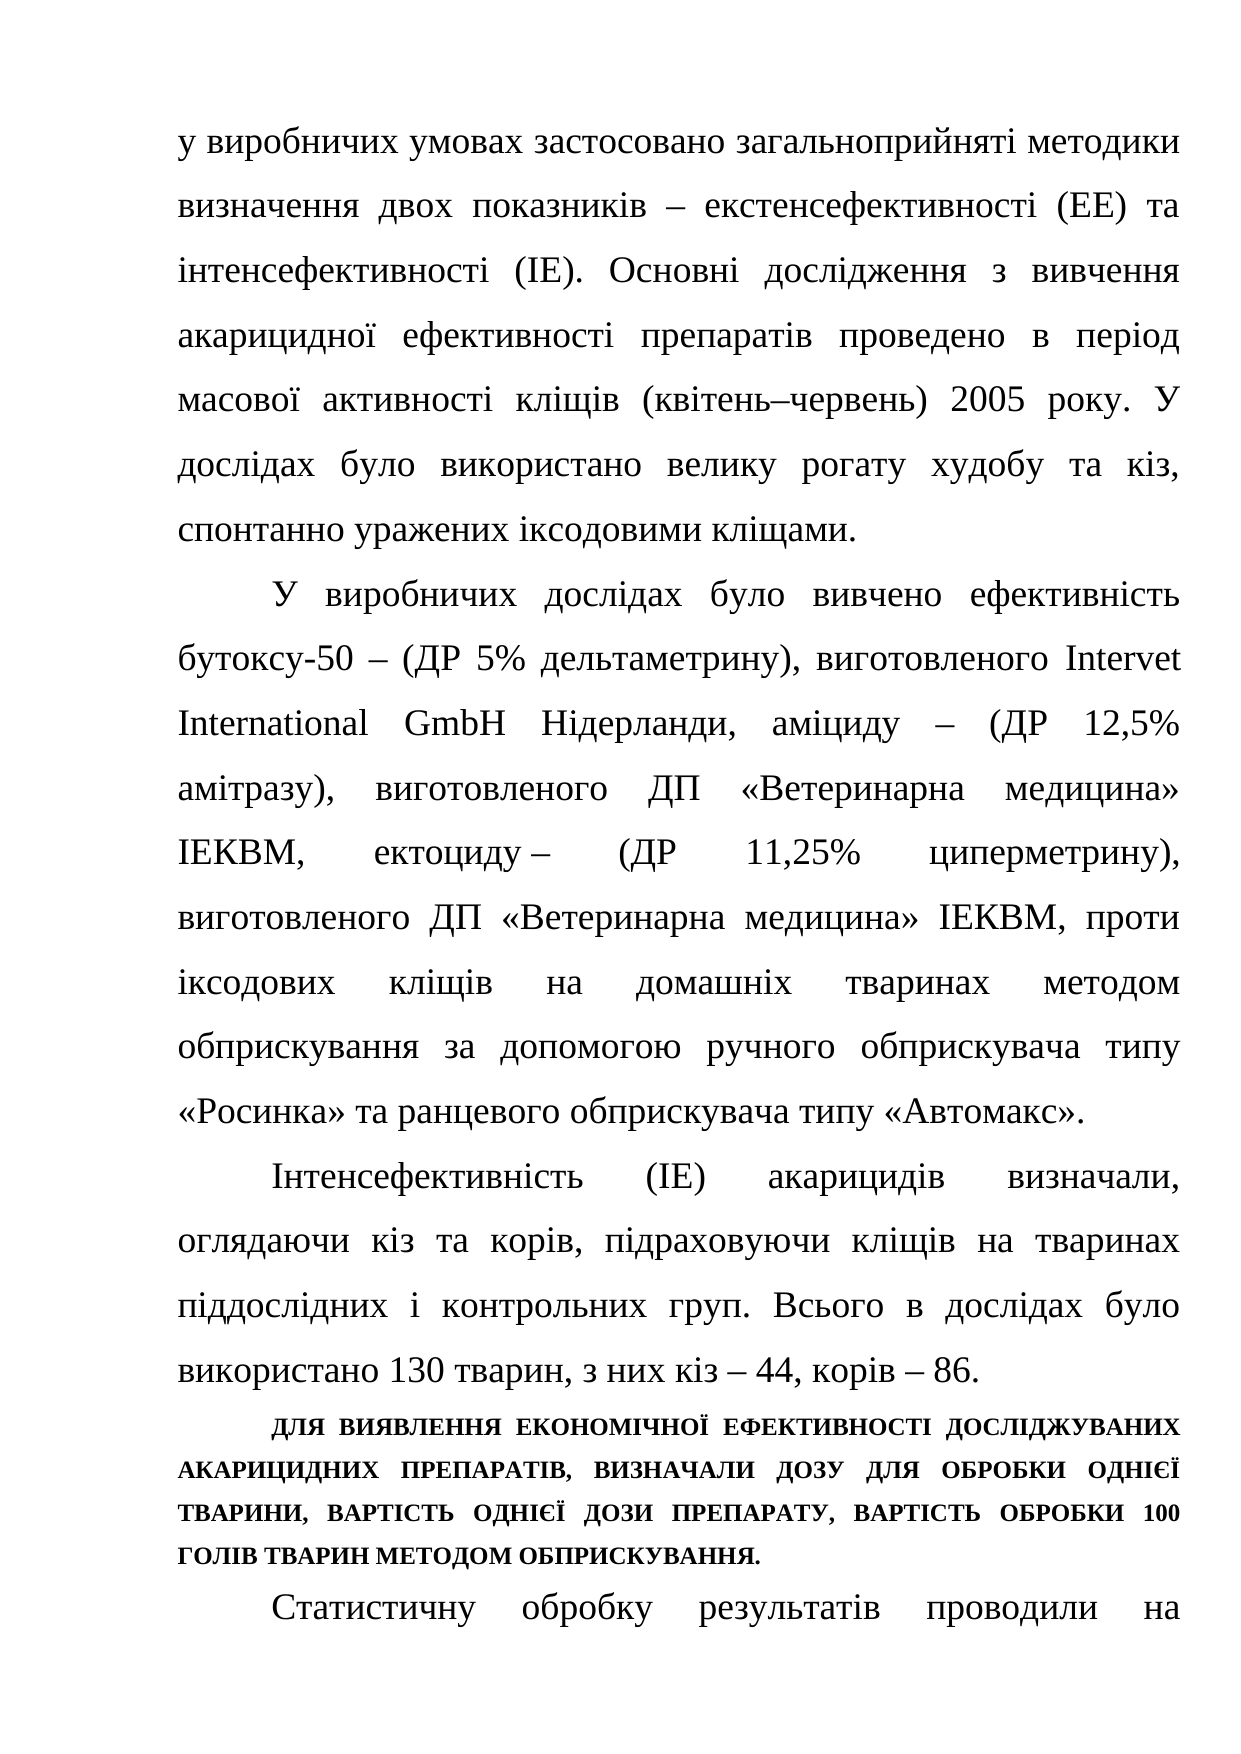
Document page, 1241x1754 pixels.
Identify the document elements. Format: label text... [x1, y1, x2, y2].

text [177, 1584, 1181, 1627]
text У виробничих дослідах було вивчено ефективність бутоксу-50 – (ДР 5% дельтаметрину), виготовленого Intervet International GmbH Нідерланди, аміциду – (ДР 12,5% амітразу), виготовленого ДП «Ветеринарна медицина» ІЕКВМ, ектоциду – (ДР 11,25% циперметрину), виготовленого ДП «Ветеринарна медицина» ІЕКВМ, проти іксодових кліщів на домашніх тваринах методом обприскування за допомогою ручного обприскувача типу «Росинка» та ранцевого обприскувача типу «Автомакс». [177, 571, 1181, 1132]
text Інтенсефективність (ІЕ) акарицидів визначали, оглядаючи кіз та корів, підраховуючи кліщів на тваринах піддослідних і контрольних груп. Всього в дослідах було використано 130 тварин, з них кіз – 44, корів – 86. [177, 1153, 1181, 1390]
title Для виявлення економічної ефективності досліджуваних акарицидних препаратів, визначали дозу для обробки однієї тварини, вартість однієї дози препарату, вартість обробки 100 голів тварин методом обприскування. [177, 1412, 1181, 1570]
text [177, 118, 1181, 549]
